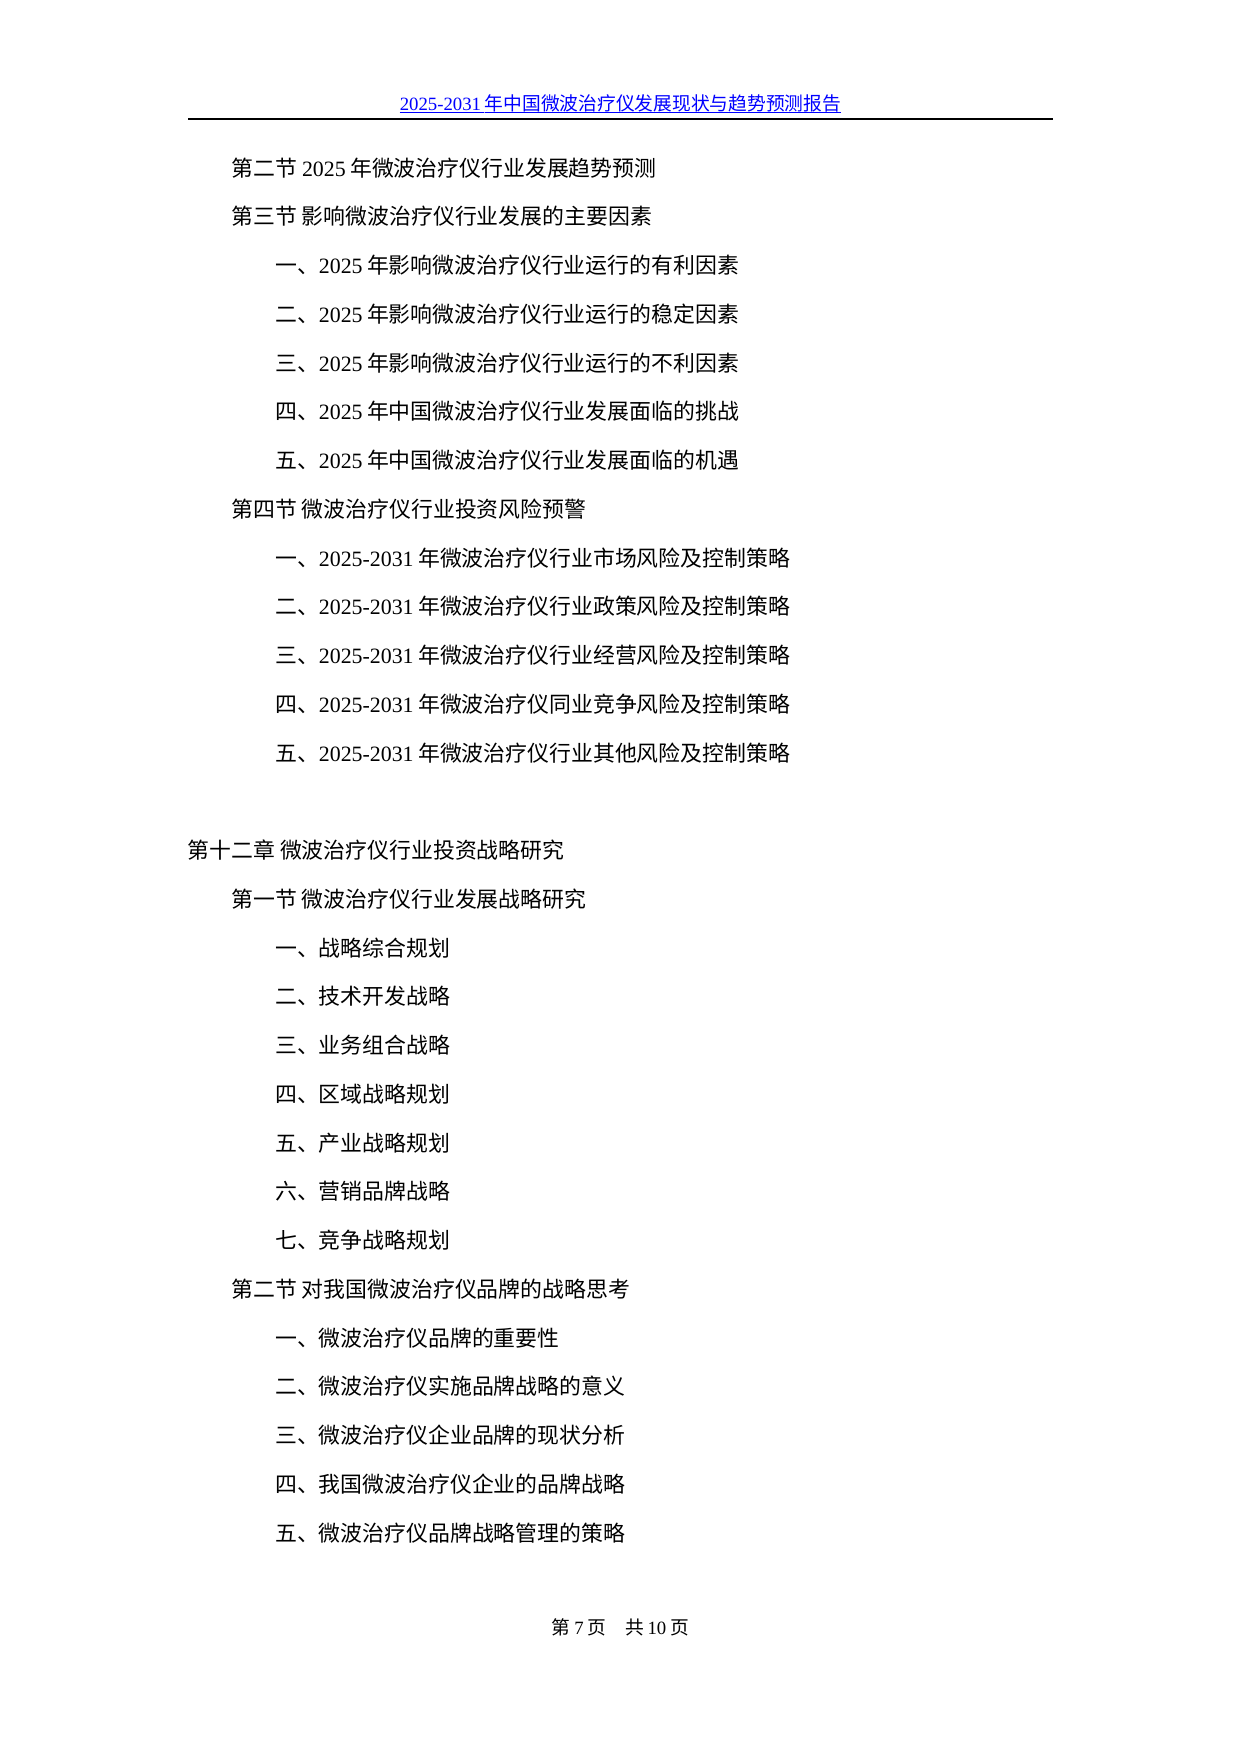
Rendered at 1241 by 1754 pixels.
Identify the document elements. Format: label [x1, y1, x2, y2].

text [187, 150, 1053, 1548]
